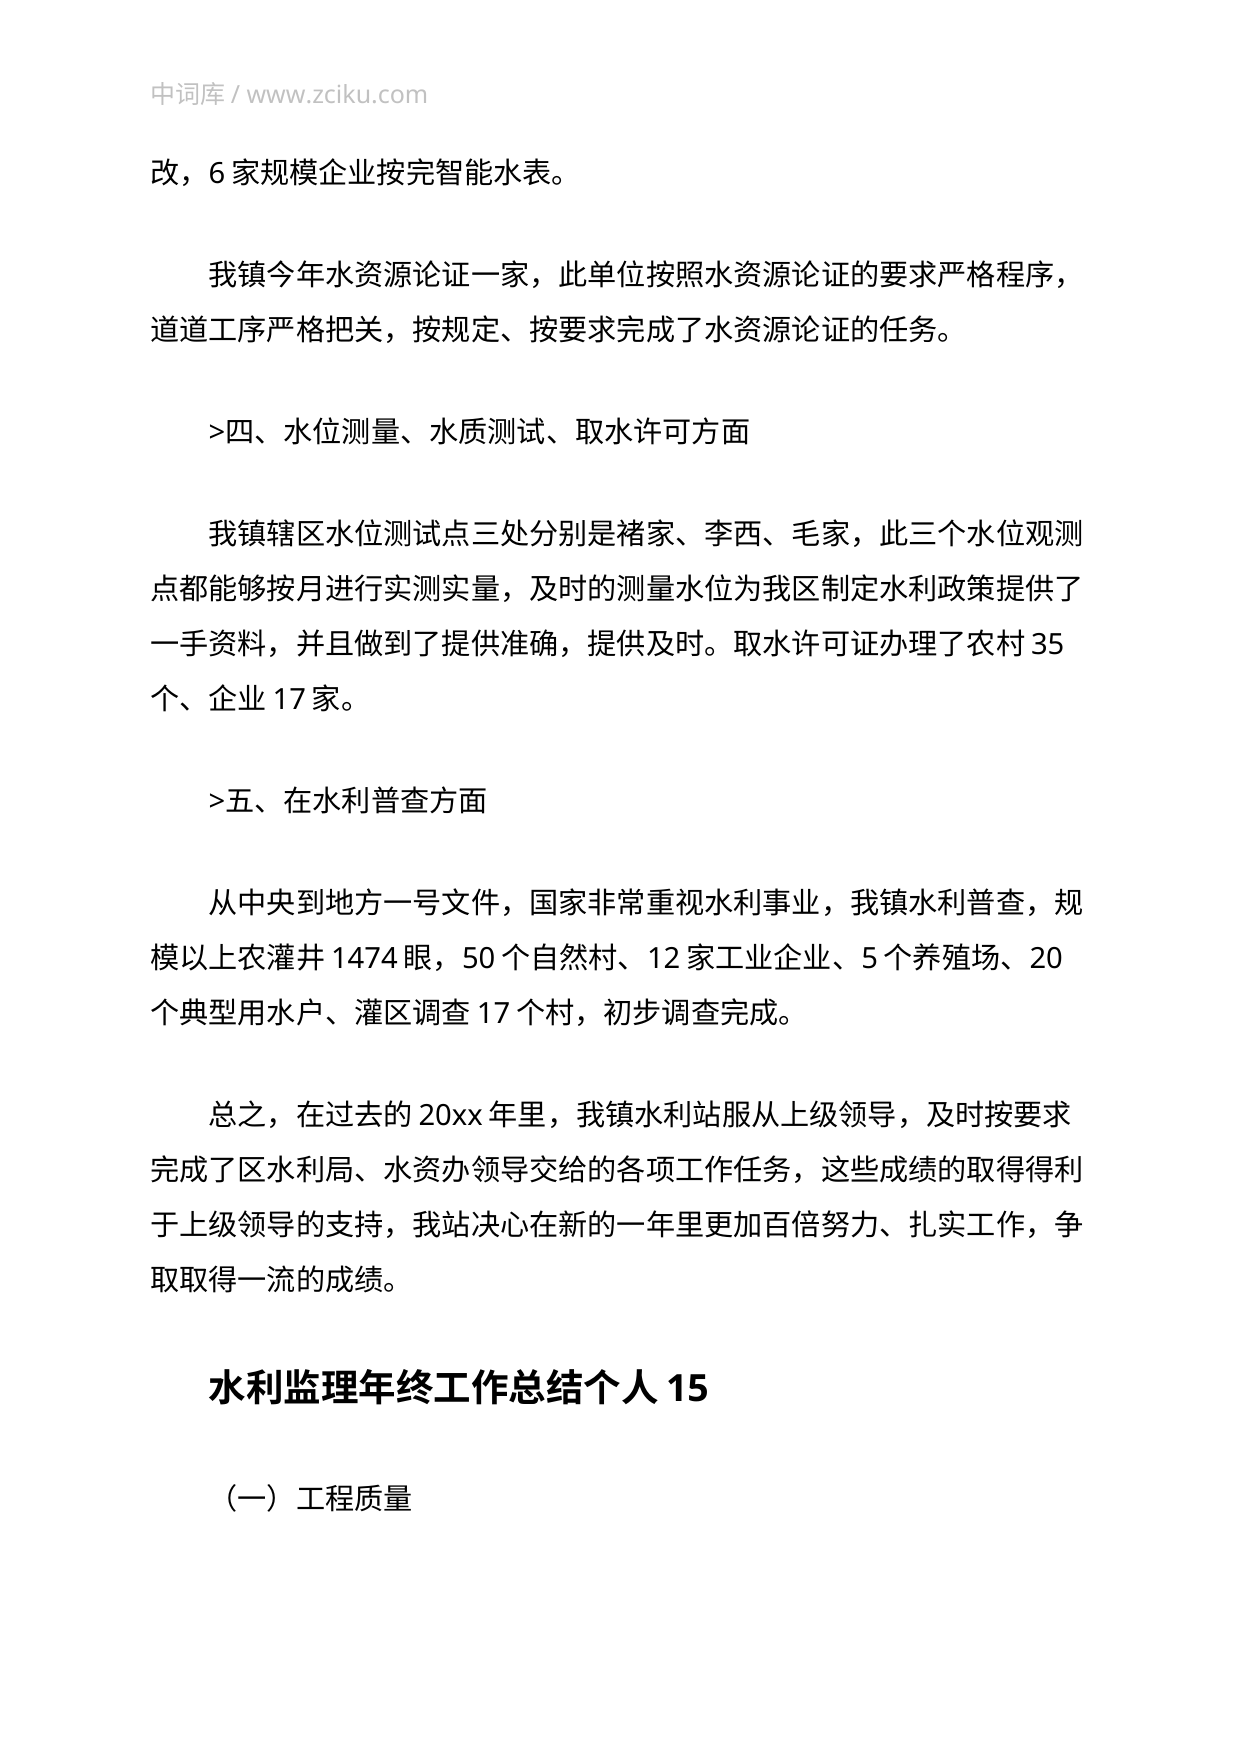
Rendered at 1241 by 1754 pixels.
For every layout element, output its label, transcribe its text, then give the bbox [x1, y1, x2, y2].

text >五、在水利普查方面 [150, 777, 1090, 820]
text 从中央到地方一号文件，国家非常重视水利事业，我镇水利普查，规模以上农灌井1474眼，50个自然村、12家工业企业、5个养殖场、20个典型用水户、灌区调查17个村，初步调查完成。 [150, 879, 1090, 1032]
text >四、水位测量、水质测试、取水许可方面 [150, 409, 1090, 451]
text 总之，在过去的20xx年里，我镇水利站服从上级领导，及时按要求完成了区水利局、水资办领导交给的各项工作任务，这些成绩的取得得利于上级领导的支持，我站决心在新的一年里更加百倍努力、扎实工作，争取取得一流的成绩。 [150, 1091, 1090, 1298]
text 水利监理年终工作总结个人15 [150, 1358, 1090, 1412]
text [150, 150, 1090, 192]
text （一）工程质量 [150, 1475, 1090, 1518]
text 我镇辖区水位测试点三处分别是褚家、李西、毛家，此三个水位观测点都能够按月进行实测实量，及时的测量水位为我区制定水利政策提供了一手资料，并且做到了提供准确，提供及时。取水许可证办理了农村35个、企业17家。 [150, 511, 1090, 718]
text 我镇今年水资源论证一家，此单位按照水资源论证的要求严格程序，道道工序严格把关，按规定、按要求完成了水资源论证的任务。 [150, 252, 1090, 349]
